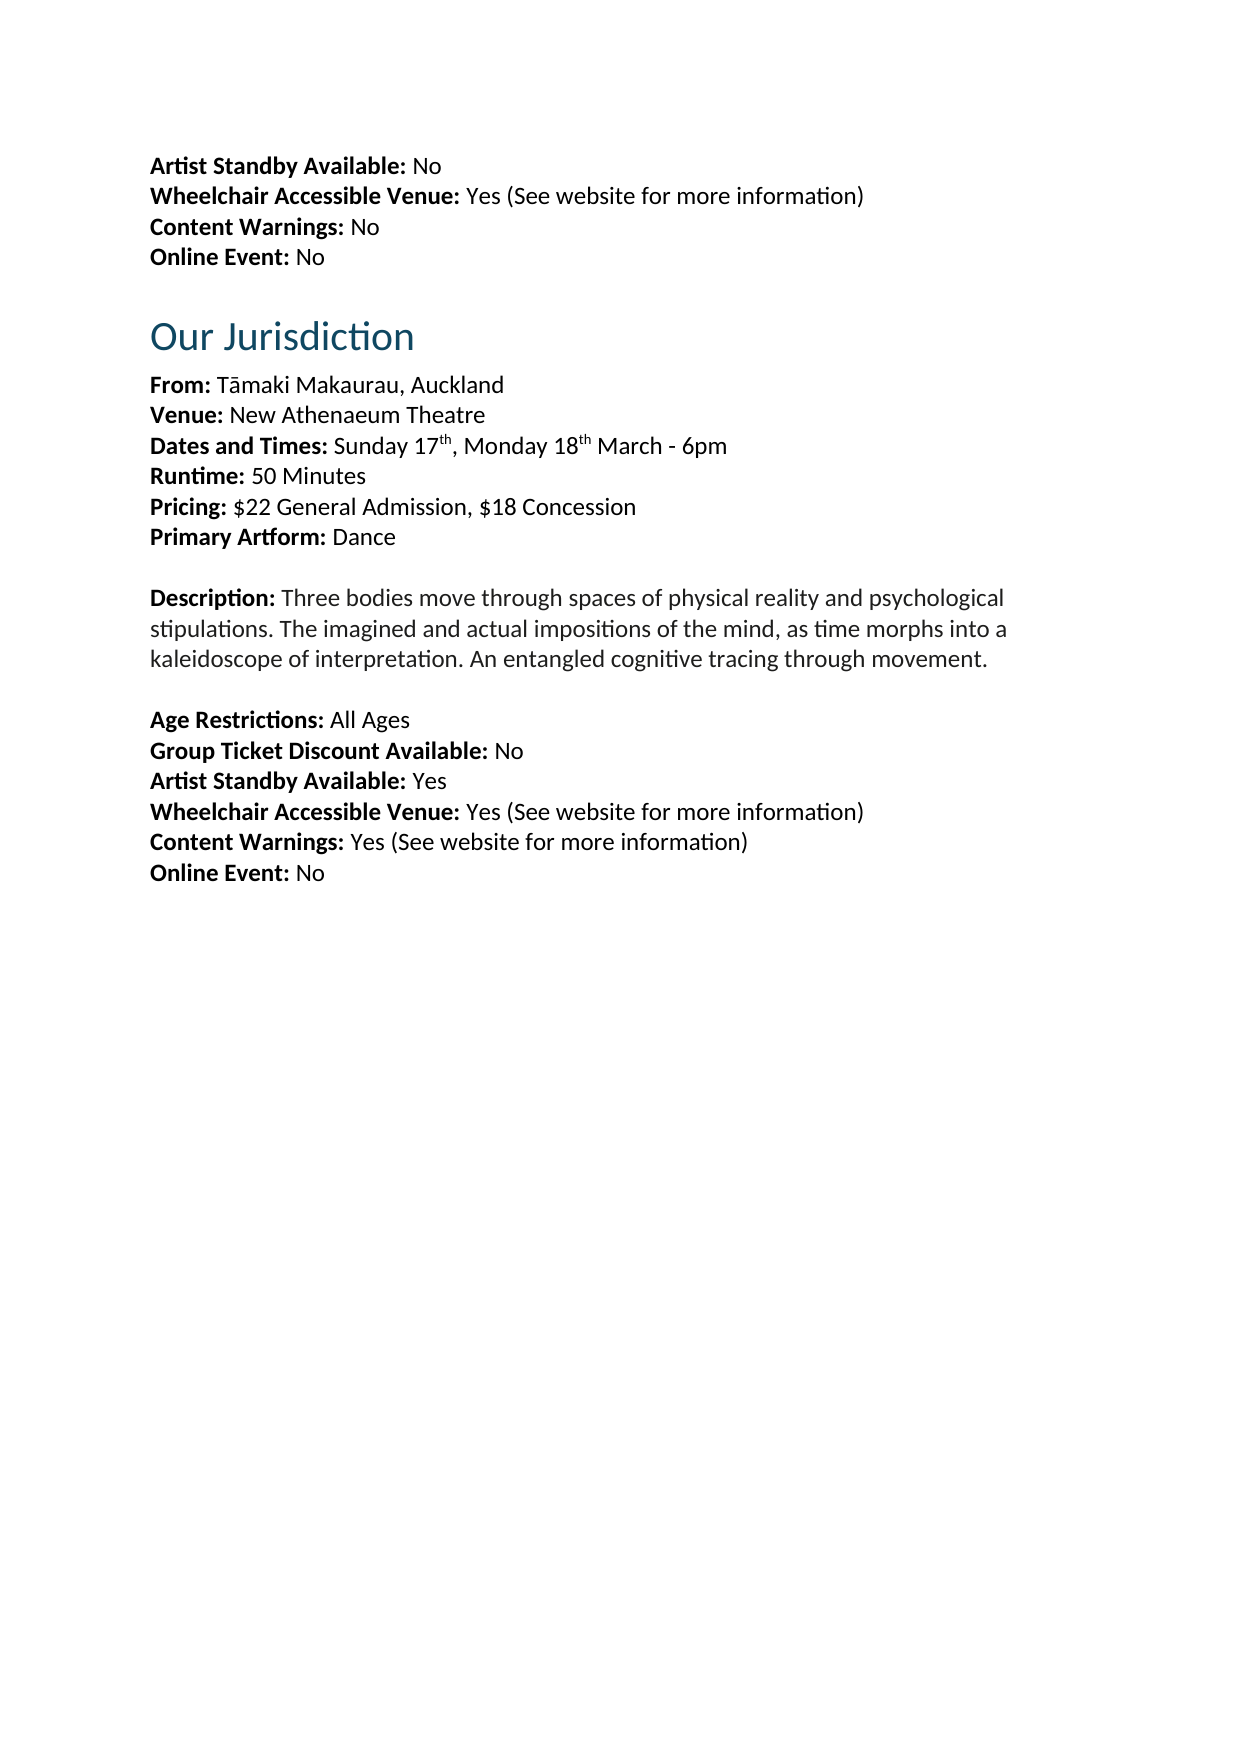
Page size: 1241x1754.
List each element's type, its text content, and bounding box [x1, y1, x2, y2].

text Artist Standby Available: No [150, 150, 1090, 181]
text Online Event: No [150, 857, 1090, 888]
text Group Ticket Discount Available: No [150, 735, 1090, 766]
text Runtime: 50 Minutes [150, 460, 1090, 491]
subtitle Our Jurisdiction [150, 309, 1090, 360]
text Wheelchair Accessible Venue: Yes (See website for more information) [150, 181, 1090, 211]
text Content Warnings: Yes (See website for more information) [150, 827, 1090, 857]
text Artist Standby Available: Yes [150, 766, 1090, 796]
text Online Event: No [150, 242, 1090, 272]
text Pricing: $22 General Admission, $18 Concession [150, 491, 1090, 521]
text Venue: New Athenaeum Theatre [150, 399, 1090, 430]
text Wheelchair Accessible Venue: Yes (See website for more information) [150, 796, 1090, 827]
text Age Restrictions: All Ages [150, 704, 1090, 735]
text Description: Three bodies move through spaces of physical reality and psychological stipulations. The imagined and actual impositions of the mind, as time morphs into a kaleidoscope of interpretation. An entangled cognitive tracing through movement. [150, 582, 1090, 674]
text Content Warnings: No [150, 211, 1090, 242]
text Dates and Times: Sunday 17th, Monday 18th March - 6pm [150, 430, 1090, 460]
text Primary Artform: Dance [150, 521, 1090, 552]
text From: Tāmaki Makaurau, Auckland [150, 369, 1090, 399]
